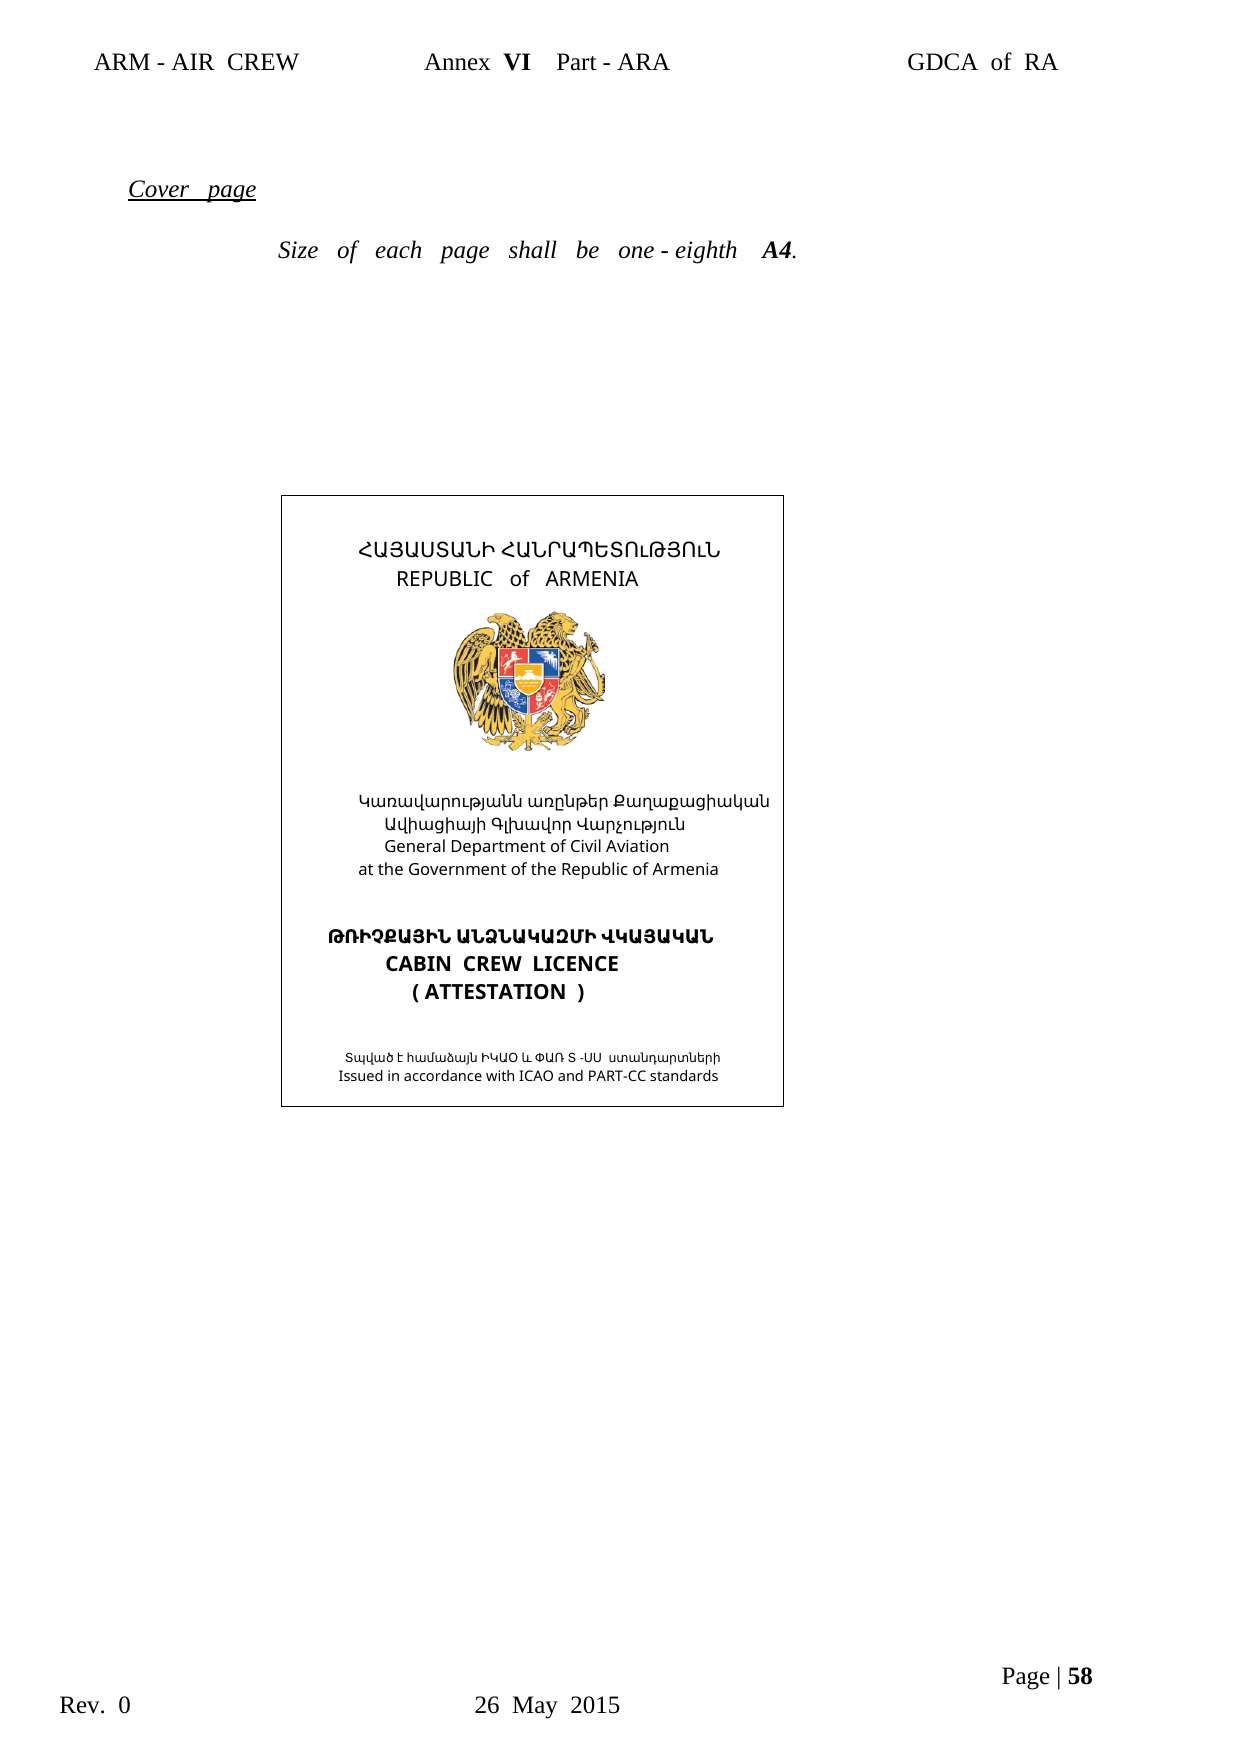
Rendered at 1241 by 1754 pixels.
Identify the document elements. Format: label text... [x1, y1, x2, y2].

picture [453, 611, 605, 751]
text Size of each page shall be one - eighth A4. [59, 235, 1092, 264]
table_header ՀԱՅԱՍՏԱՆԻ ՀԱՆՐԱՊԵՏՈւԹՅՈւՆ REPUBLIC of ARMENIA Կառավարությանն առընթեր Քաղաքացիական Ավիացիայի Գլխավոր Վարչություն General Department of Civil Aviation at the Government of the Republic of Armenia ԹՌԻՉՔԱՅԻՆ ԱՆՁՆԱԿԱԶՄԻ ՎԿԱՅԱԿԱՆ CABIN CREW LICENCE ( ATTESTATION ) Տպված է համաձայն ԻԿԱՕ և ՓԱՌ Տ -ՍՍ ստանդարտների Issued in accordance with ICAO and PART-CC standards [282, 496, 783, 1106]
text Cover page [59, 174, 1092, 203]
